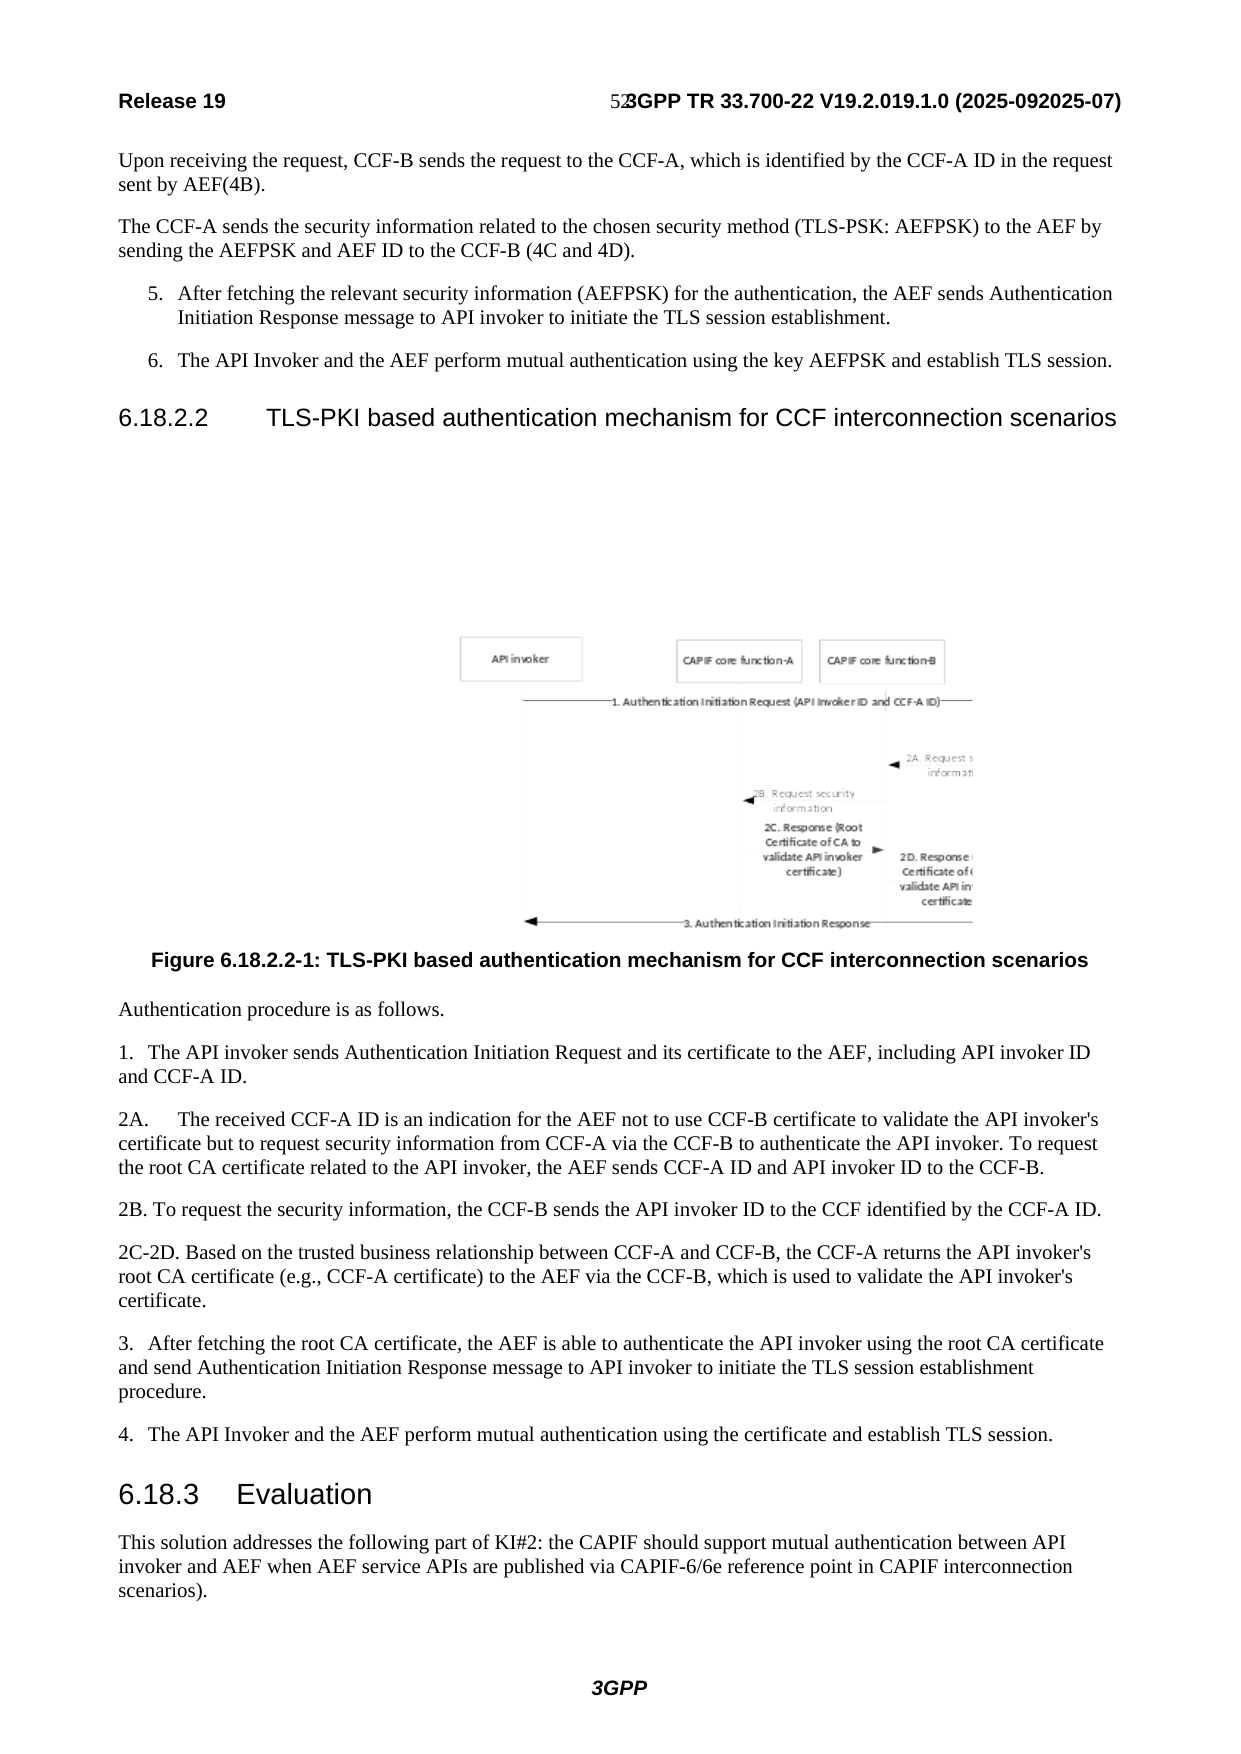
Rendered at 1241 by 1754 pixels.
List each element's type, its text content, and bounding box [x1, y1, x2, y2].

text Figure 6.18.2.2-1: TLS-PKI based authentication mechanism for CCF interconnection scenarios [118, 948, 1122, 972]
text 2B. To request the security information, the CCF-B sends the API invoker ID to the CCF identified by the CCF-A ID. [118, 1197, 1122, 1221]
text 4. The API Invoker and the AEF perform mutual authentication using the certificate and establish TLS session. [118, 1422, 1122, 1446]
text 2A. The received CCF-A ID is an indication for the AEF not to use CCF-B certificate to validate the API invoker's certificate but to request security information from CCF-A via the CCF-B to authenticate the API invoker. To request the root CA certificate related to the API invoker, the AEF sends CCF-A ID and API invoker ID to the CCF-B. [118, 1106, 1122, 1179]
text Upon receiving the request, CCF-B sends the request to the CCF-A, which is identified by the CCF-A ID in the request sent by AEF(4B). [118, 147, 1122, 196]
text 5. After fetching the relevant security information (AEFPSK) for the authentication, the AEF sends Authentication Initiation Response message to API invoker to initiate the TLS session establishment. [148, 281, 1122, 329]
subtitle 6.18.3 Evaluation [118, 1477, 1122, 1511]
text 6. The API Invoker and the AEF perform mutual authentication using the key AEFPSK and establish TLS session. [148, 348, 1122, 372]
subtitle 6.18.2.2 TLS-PKI based authentication mechanism for CCF interconnection scenarios [118, 403, 1122, 432]
text 3. After fetching the root CA certificate, the AEF is able to authenticate the API invoker using the root CA certificate and send Authentication Initiation Response message to API invoker to initiate the TLS session establishment procedure. [118, 1331, 1122, 1403]
text 2C-2D. Based on the trusted business relationship between CCF-A and CCF-B, the CCF-A returns the API invoker's root CA certificate (e.g., CCF-A certificate) to the AEF via the CCF-B, which is used to validate the API invoker's certificate. [118, 1240, 1122, 1312]
text 1. The API invoker sends Authentication Initiation Request and its certificate to the AEF, including API invoker ID and CCF-A ID. [118, 1039, 1122, 1088]
text Authentication procedure is as follows. [118, 997, 1122, 1021]
text This solution addresses the following part of KI#2: the CAPIF should support mutual authentication between API invoker and AEF when AEF service APIs are published via CAPIF-6/6e reference point in CAPIF interconnection scenarios). [118, 1530, 1122, 1602]
text The CCF-A sends the security information related to the chosen security method (TLS-PSK: AEFPSK) to the AEF by sending the AEFPSK and AEF ID to the CCF-B (4C and 4D). [118, 214, 1122, 262]
